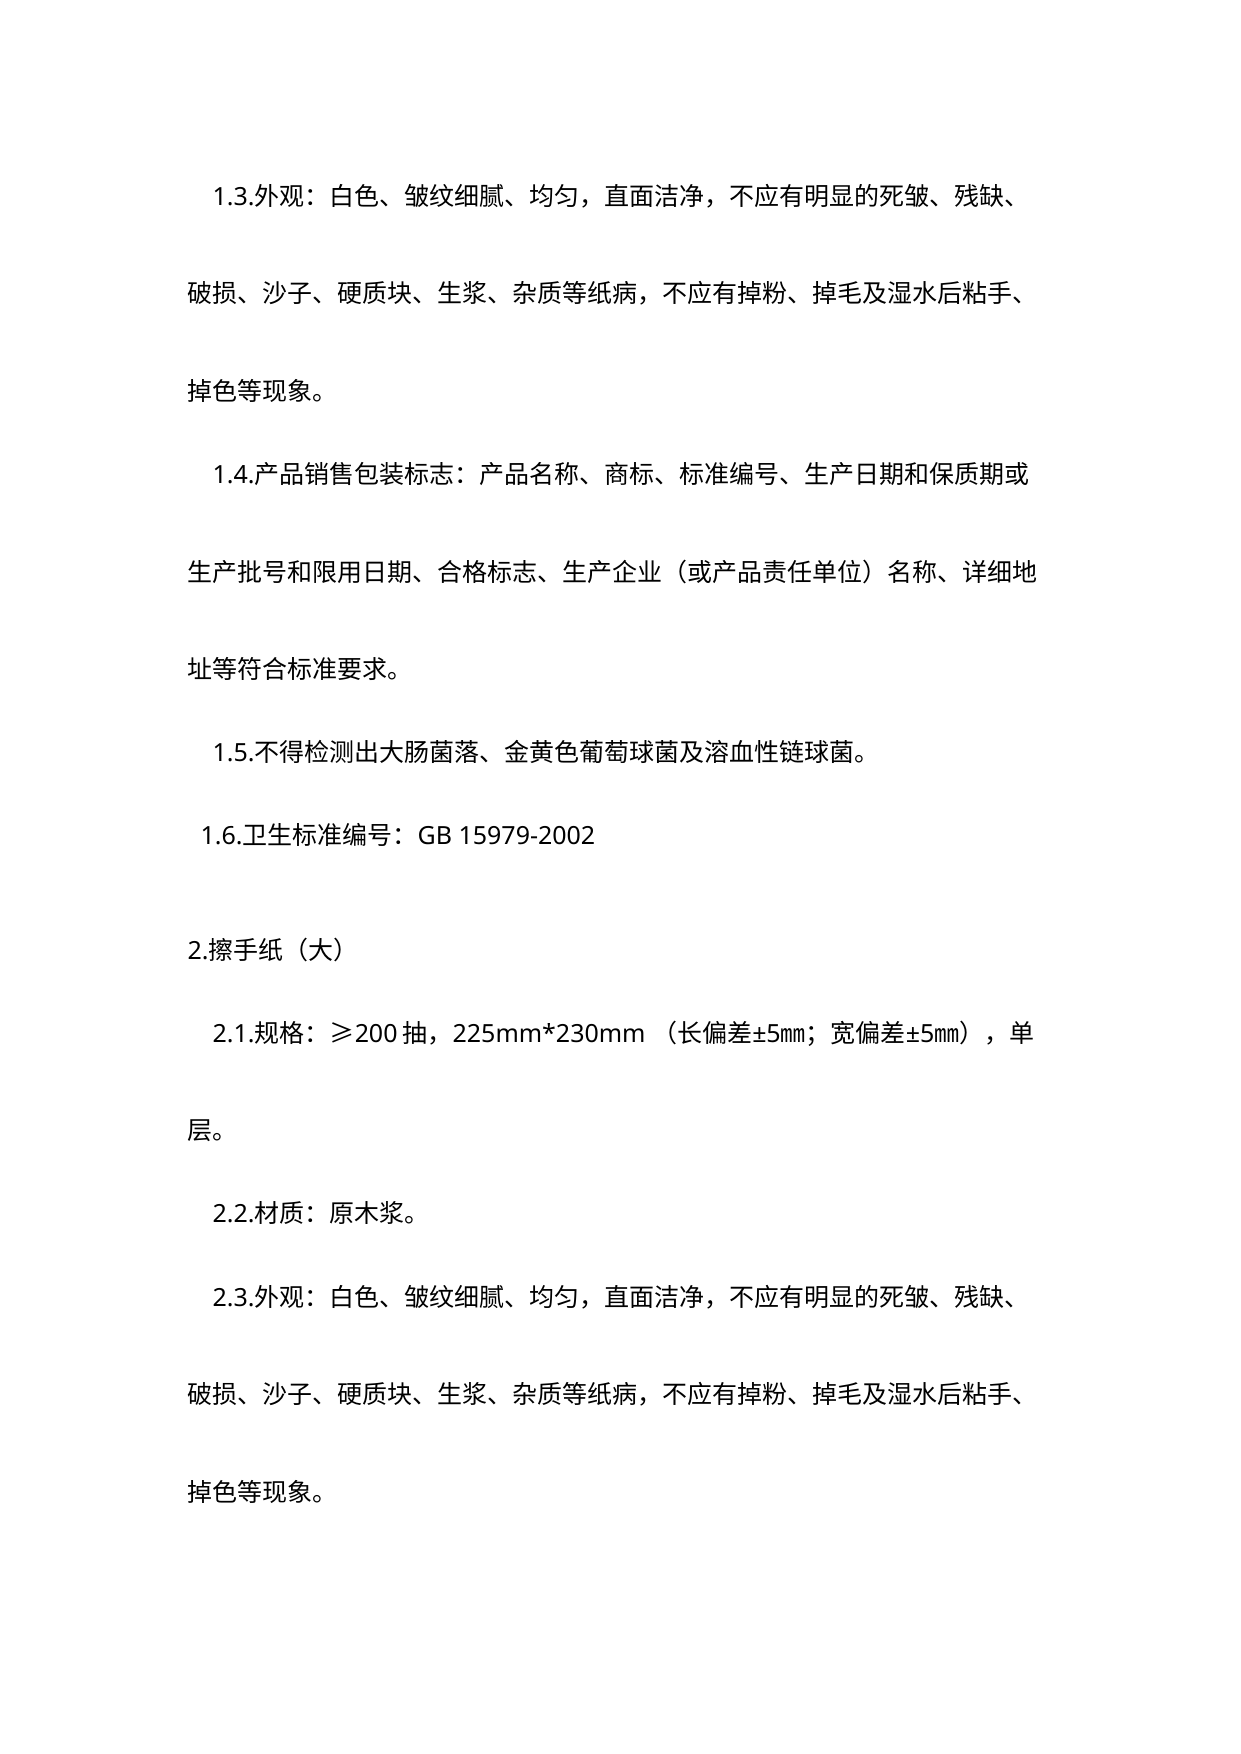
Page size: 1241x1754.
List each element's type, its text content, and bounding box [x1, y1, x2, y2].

text 1.3.外观：白色、皱纹细腻、均匀，直面洁净，不应有明显的死皱、残缺、破损、沙子、硬质块、生浆、杂质等纸病，不应有掉粉、掉毛及湿水后粘手、掉色等现象。 [187, 162, 1053, 422]
text 1.4.产品销售包装标志：产品名称、商标、标准编号、生产日期和保质期或生产批号和限用日期、合格标志、生产企业（或产品责任单位）名称、详细地址等符合标准要求。 [187, 440, 1053, 700]
text 2.3.外观：白色、皱纹细腻、均匀，直面洁净，不应有明显的死皱、残缺、破损、沙子、硬质块、生浆、杂质等纸病，不应有掉粉、掉毛及湿水后粘手、掉色等现象。 [187, 1263, 1053, 1523]
text 1.5.不得检测出大肠菌落、金黄色葡萄球菌及溶血性链球菌。 [187, 718, 1053, 783]
text 2.擦手纸（大） [187, 916, 1053, 981]
text 2.1.规格：≥200抽，225mm*230mm （长偏差±5㎜；宽偏差±5㎜），单层。 [187, 999, 1053, 1161]
text 2.2.材质：原木浆。 [187, 1179, 1053, 1244]
text 1.6.卫生标准编号：GB 15979-2002 [187, 801, 1053, 866]
